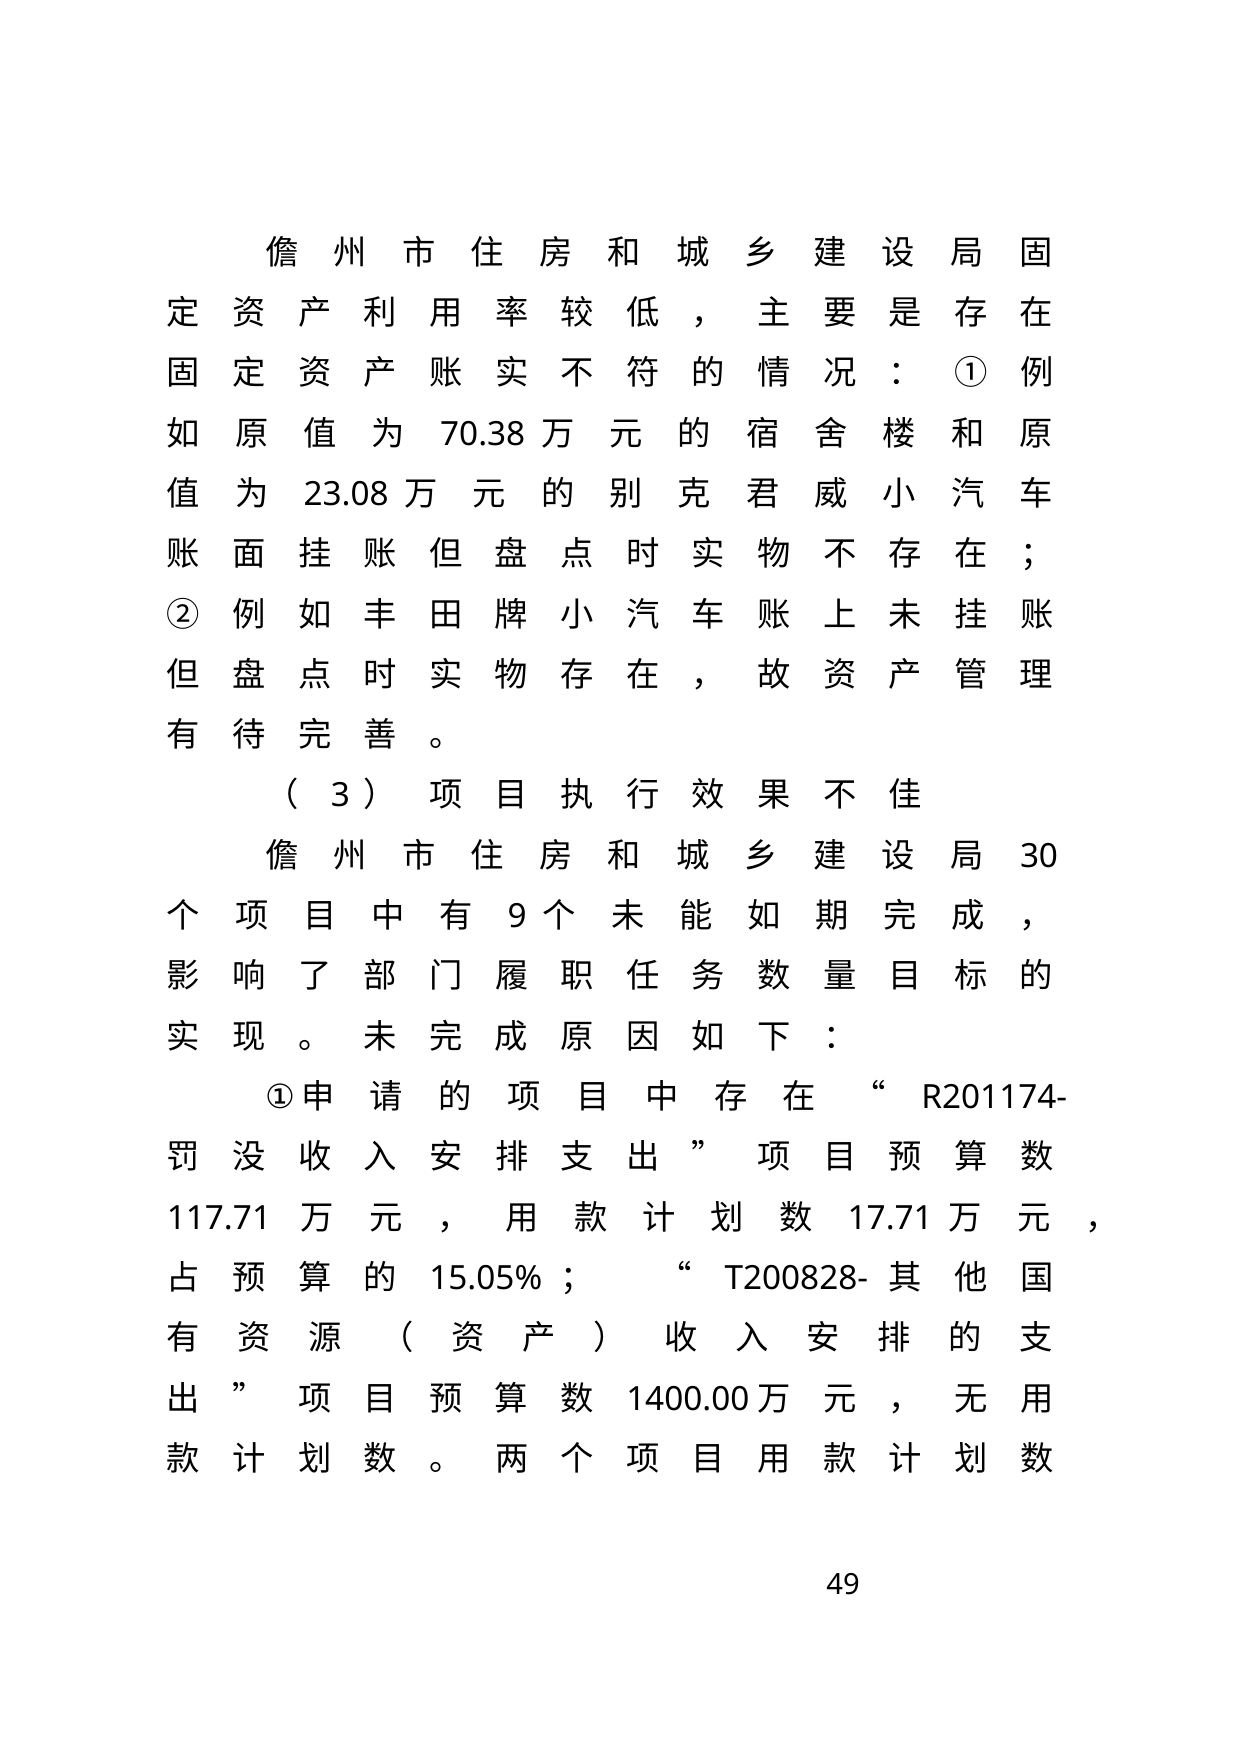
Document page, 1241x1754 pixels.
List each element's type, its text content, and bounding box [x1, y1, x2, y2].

text （3）项目执行效果不佳 [167, 762, 1085, 823]
text 儋州市住房和城乡建设局30个项目中有9个未能如期完成，影响了部门履职任务数量目标的实现。未完成原因如下： [167, 823, 1085, 1064]
text 儋州市住房和城乡建设局固定资产利用率较低，主要是存在固定资产账实不符的情况：①例如原值为70.38万元的宿舍楼和原值为23.08万元的别克君威小汽车账面挂账但盘点时实物不存在；②例如丰田牌小汽车账上未挂账但盘点时实物存在，故资产管理有待完善。 [167, 219, 1085, 762]
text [167, 1064, 1085, 1486]
